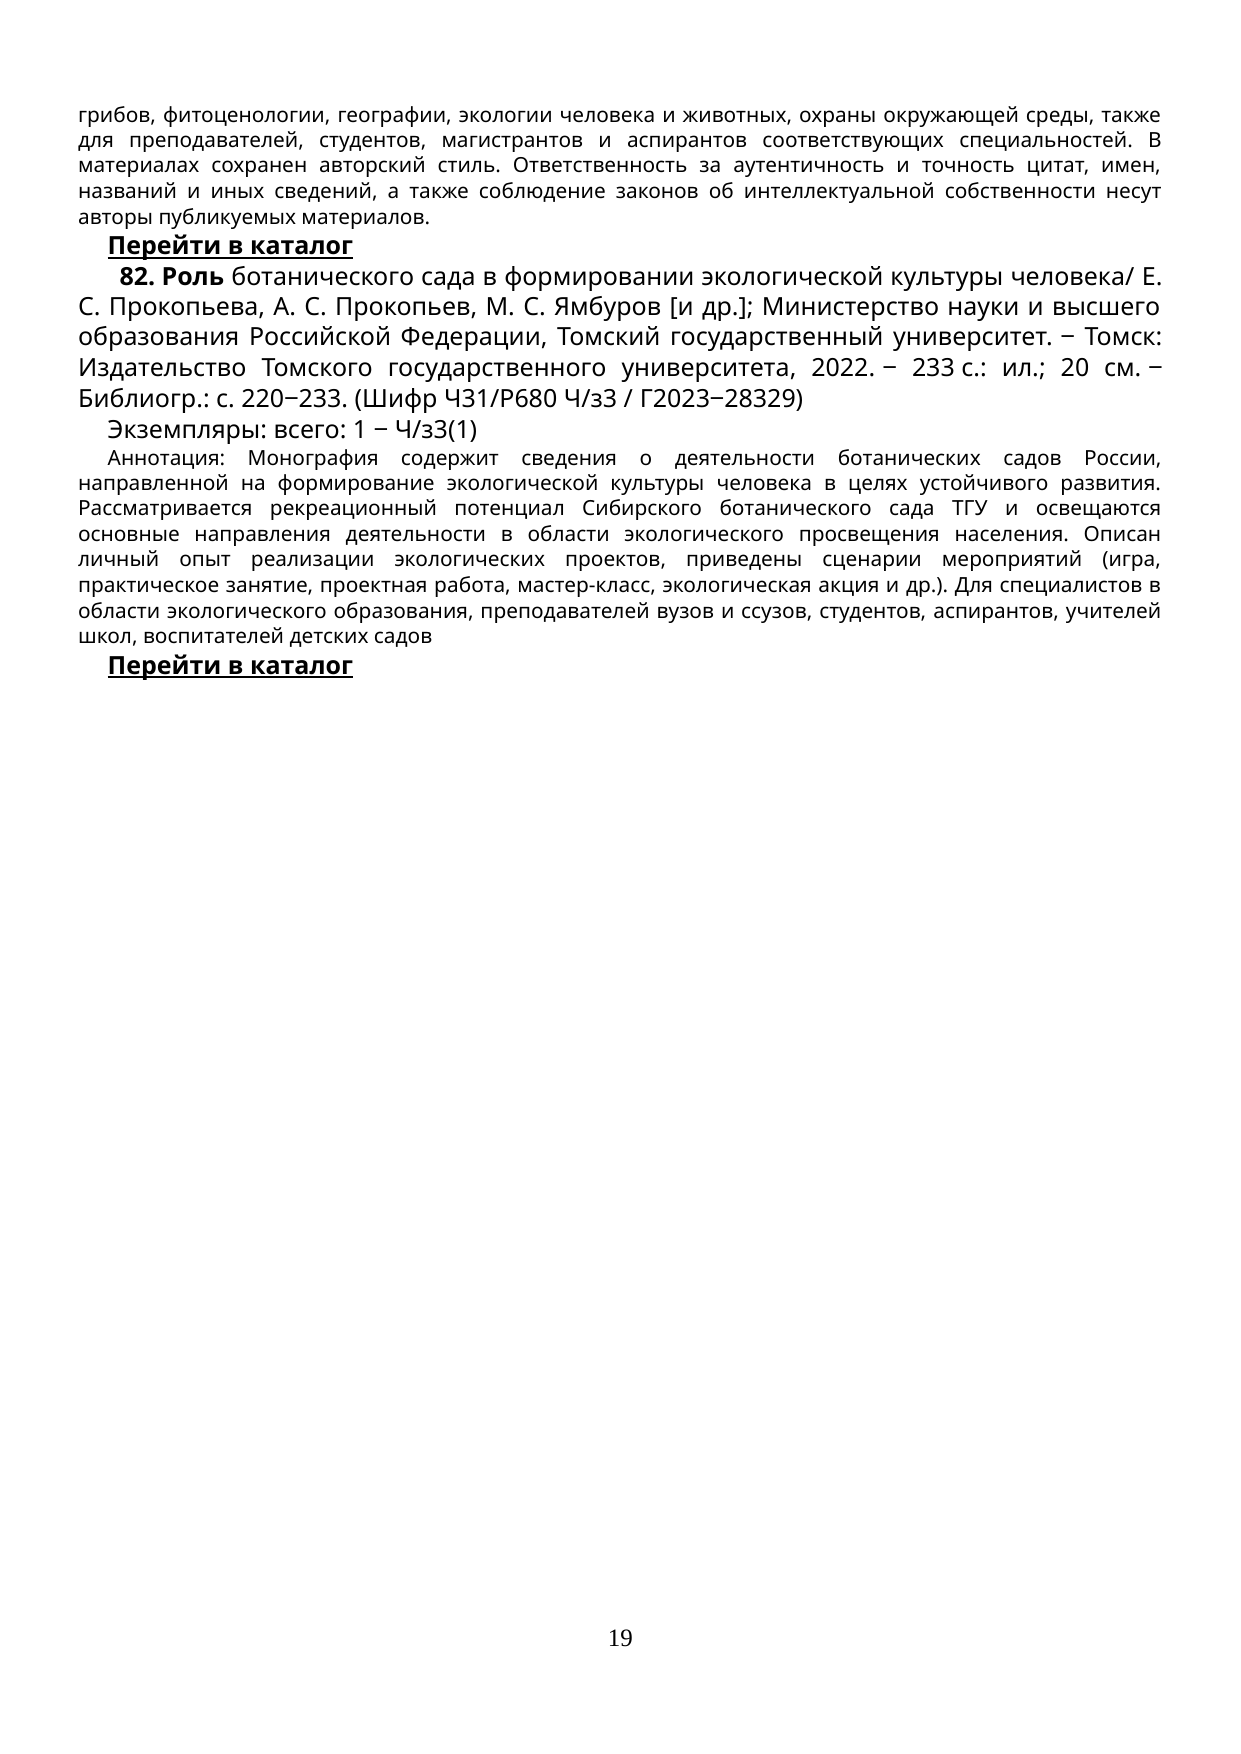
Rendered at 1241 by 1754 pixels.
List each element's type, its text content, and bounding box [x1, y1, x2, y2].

text Перейти в каталог [78, 230, 1162, 261]
text Экземпляры: всего: 1 ‒ Ч/з3(1) [78, 414, 1162, 445]
text 82. Роль ботанического сада в формировании экологической культуры человека/ Е. С. Прокопьева, А. С. Прокопьев, М. С. Ямбуров [и др.]; Министерство науки и высшего образования Российской Федерации, Томский государственный университет. ‒ Томск: Издательство Томского государственного университета, 2022. ‒ 233 с.: ил.; 20 см. ‒ Библиогр.: с. 220‒233. (Шифр Ч31/Р680 Ч/з3 / Г2023‒28329) [78, 261, 1162, 414]
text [78, 102, 1162, 230]
text Аннотация: Монография содержит сведения о деятельности ботанических садов России, направленной на формирование экологической культуры человека в целях устойчивого развития. Рассматривается рекреационный потенциал Сибирского ботанического сада ТГУ и освещаются основные направления деятельности в области экологического просвещения населения. Описан личный опыт реализации экологических проектов, приведены сценарии мероприятий (игра, практическое занятие, проектная работа, мастер-класс, экологическая акция и др.). Для специалистов в области экологического образования, преподавателей вузов и ссузов, студентов, аспирантов, учителей школ, воспитателей детских садов [78, 445, 1162, 650]
text Перейти в каталог [78, 650, 1162, 681]
